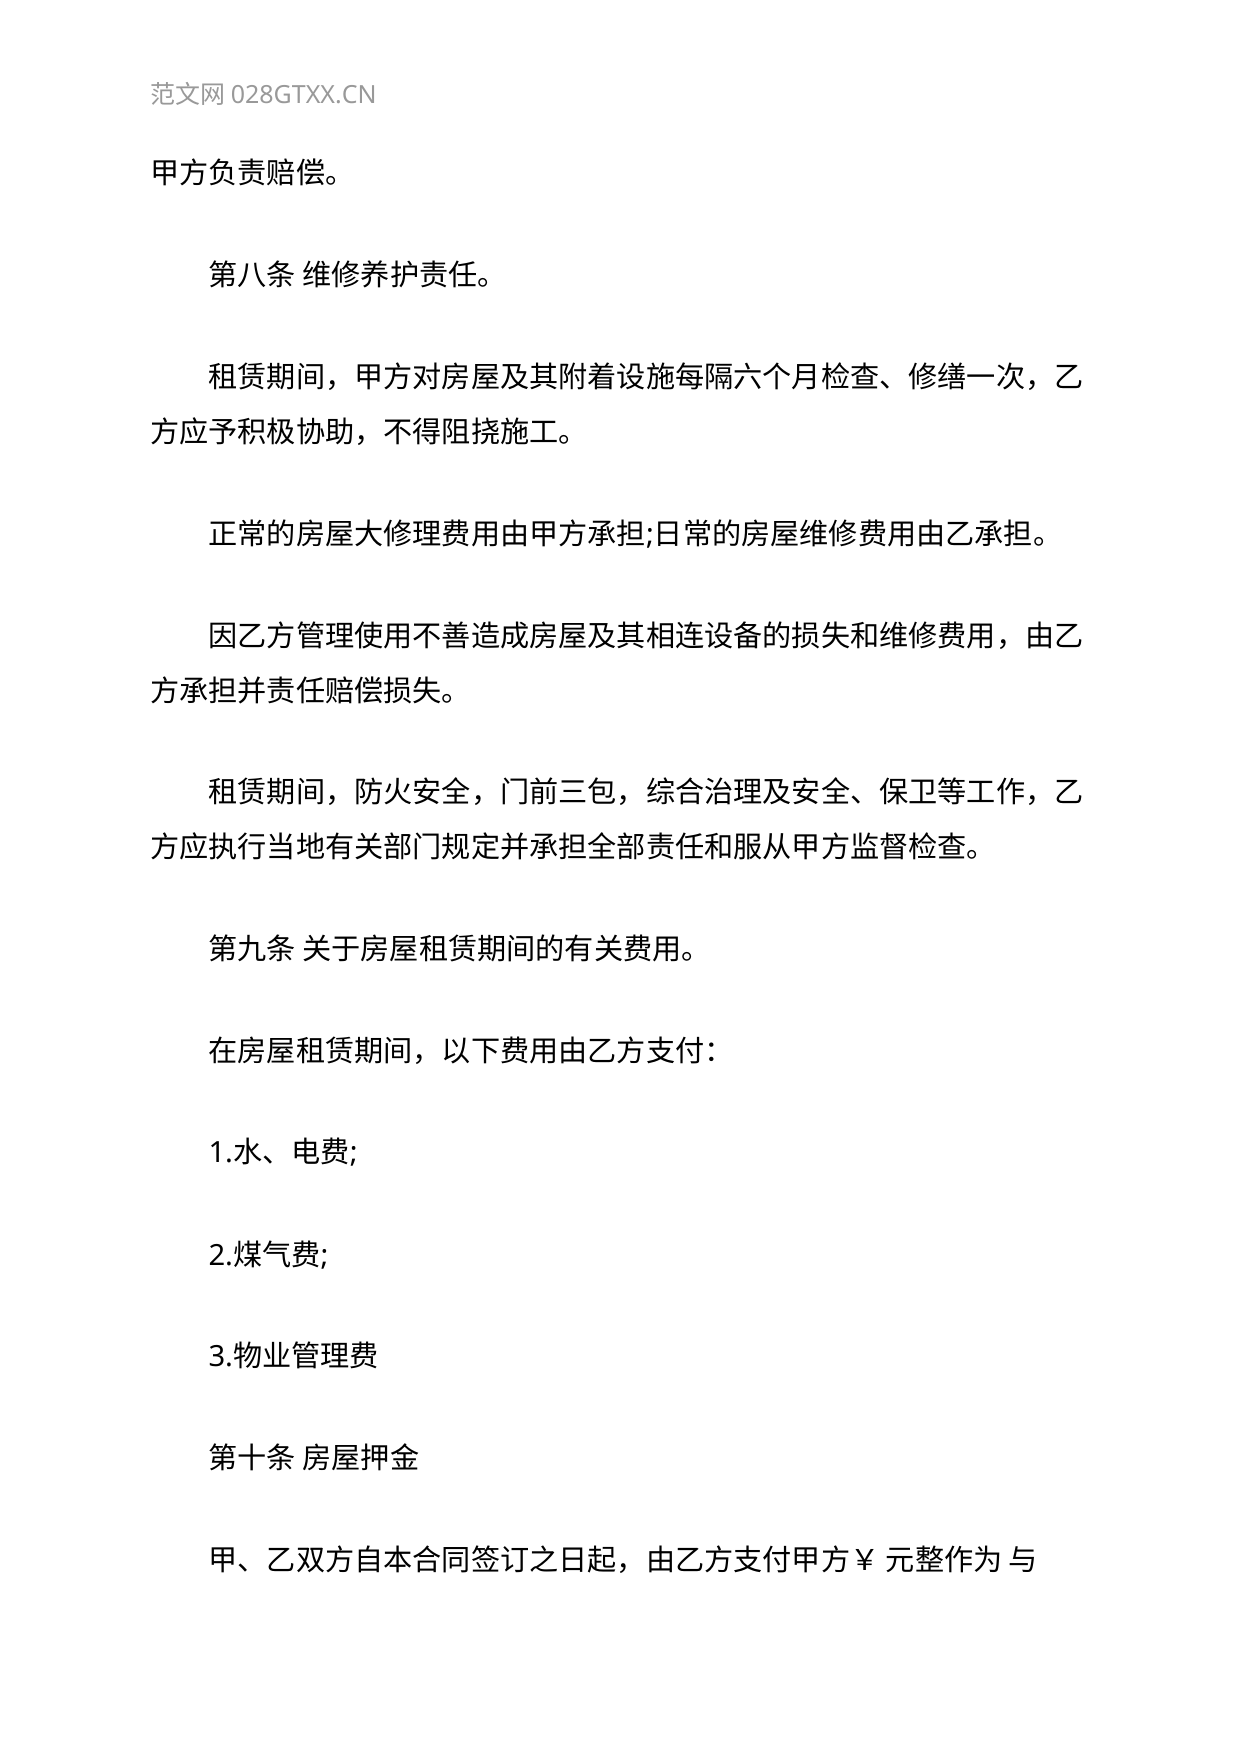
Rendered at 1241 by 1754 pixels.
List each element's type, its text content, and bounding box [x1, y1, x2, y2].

text 第九条 关于房屋租赁期间的有关费用。 [150, 926, 1090, 968]
text 第八条 维修养护责任。 [150, 252, 1090, 294]
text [150, 150, 1090, 192]
text 租赁期间，甲方对房屋及其附着设施每隔六个月检查、修缮一次，乙方应予积极协助，不得阻挠施工。 [150, 353, 1090, 451]
text 第十条 房屋押金 [150, 1435, 1090, 1477]
text 租赁期间，防火安全，门前三包，综合治理及安全、保卫等工作，乙方应执行当地有关部门规定并承担全部责任和服从甲方监督检查。 [150, 769, 1090, 866]
text 因乙方管理使用不善造成房屋及其相连设备的损失和维修费用，由乙方承担并责任赔偿损失。 [150, 612, 1090, 709]
text 正常的房屋大修理费用由甲方承担;日常的房屋维修费用由乙承担。 [150, 510, 1090, 553]
text 1.水、电费; [150, 1129, 1090, 1171]
text 3.物业管理费 [150, 1333, 1090, 1375]
text 甲、乙双方自本合同签订之日起，由乙方支付甲方￥ 元整作为 与 [150, 1537, 1090, 1579]
text 2.煤气费; [150, 1231, 1090, 1273]
text 在房屋租赁期间，以下费用由乙方支付： [150, 1027, 1090, 1069]
